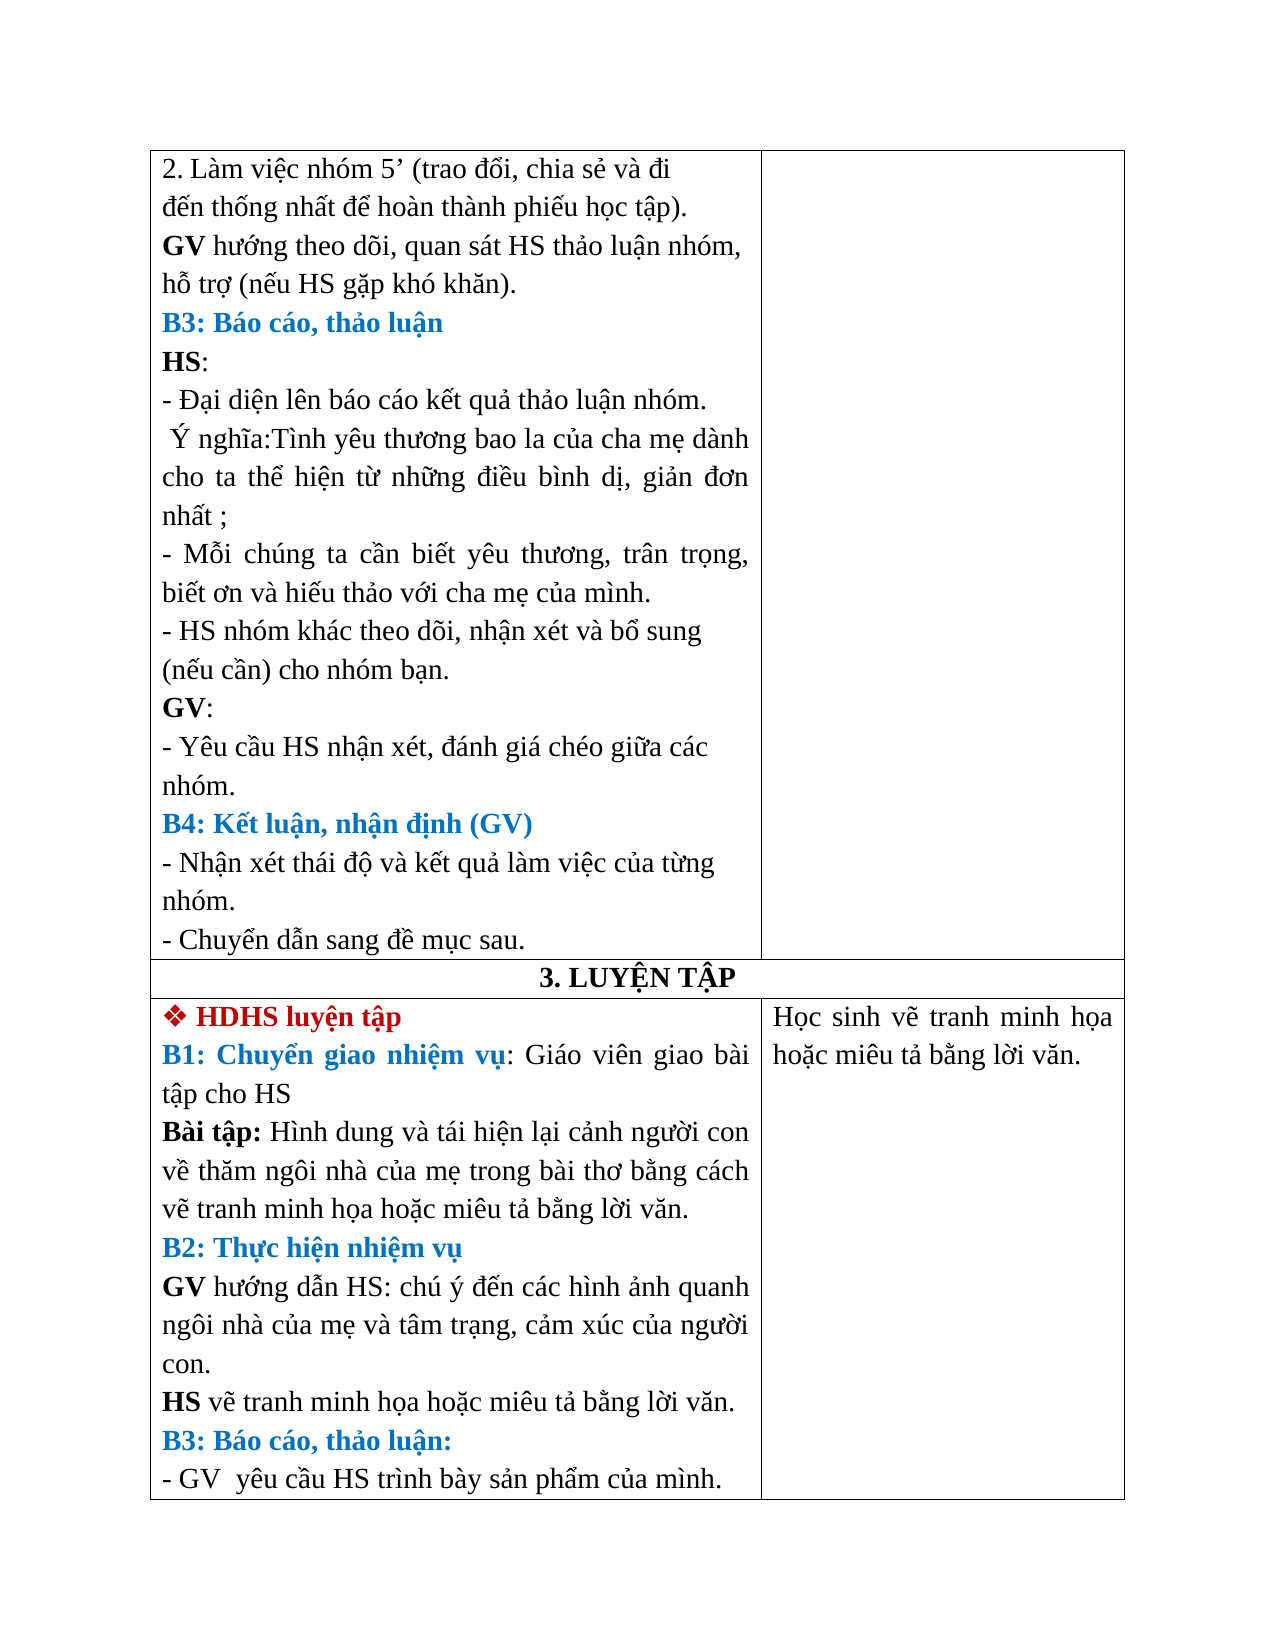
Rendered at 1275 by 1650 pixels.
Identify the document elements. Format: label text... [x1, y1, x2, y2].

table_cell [762, 151, 1124, 959]
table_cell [151, 151, 761, 959]
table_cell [151, 999, 761, 1499]
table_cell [762, 999, 1124, 1499]
table_cell 3. LUYỆN TẬP [151, 960, 1124, 998]
